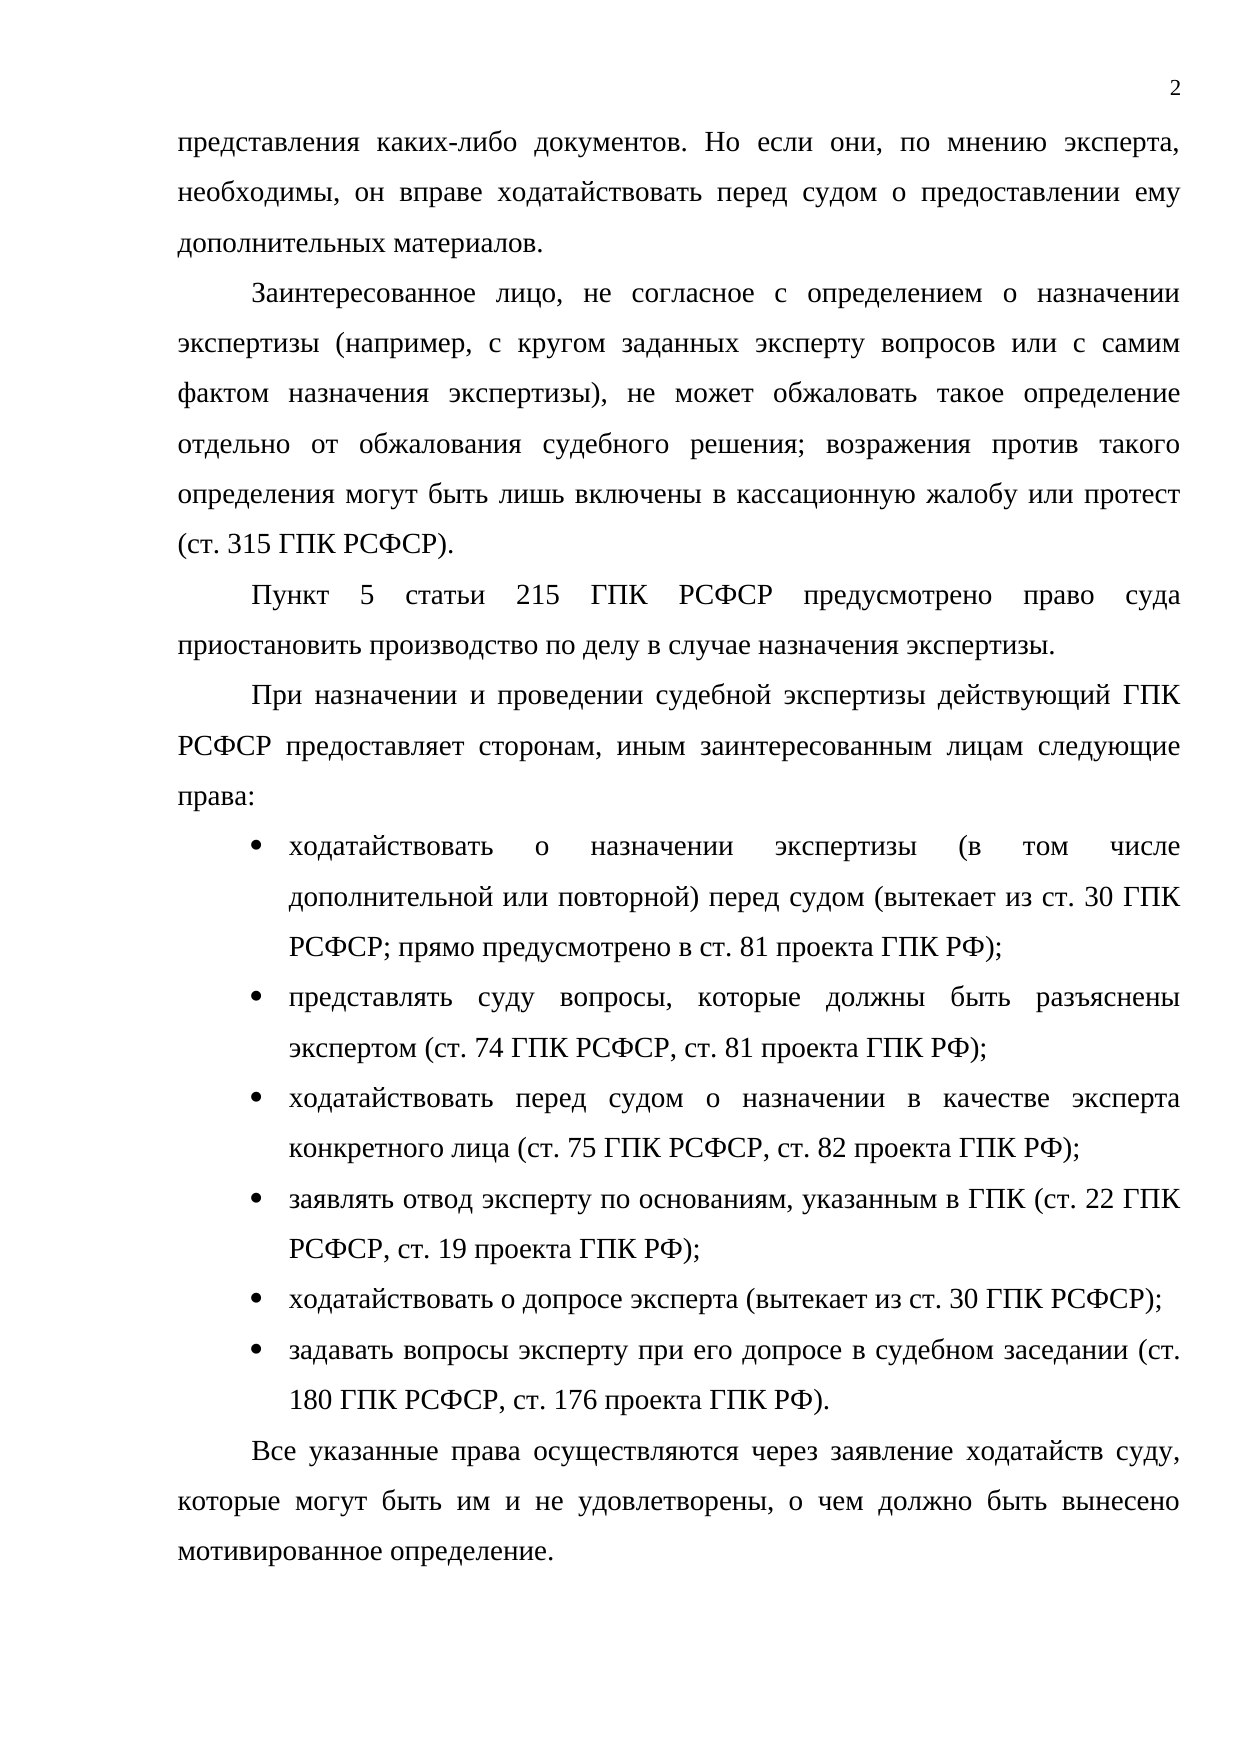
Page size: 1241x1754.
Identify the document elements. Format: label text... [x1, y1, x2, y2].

list заявлять отвод эксперту по основаниям, указанным в ГПК (ст. 22 ГПК РСФСР, ст. 19 проекта ГПК РФ); [251, 1181, 1181, 1265]
text Заинтересованное лицо, не согласное с определением о назначении экспертизы (например, с кругом заданных эксперту вопросов или с самим фактом назначения экспертизы), не может обжаловать такое определение отдельно от обжалования судебного решения; возражения против такого определения могут быть лишь включены в кассационную жалобу или протест (ст. 315 ГПК РСФСР). [177, 275, 1181, 560]
text Пункт 5 статьи 215 ГПК РСФСР предусмотрено право суда приостановить производство по делу в случае назначения экспертизы. [177, 577, 1181, 661]
list задавать вопросы эксперту при его допросе в судебном заседании (ст. 180 ГПК РСФСР, ст. 176 проекта ГПК РФ). [251, 1332, 1181, 1416]
text При назначении и проведении судебной экспертизы действующий ГПК РСФСР предоставляет сторонам, иным заинтересованным лицам следующие права: [177, 677, 1181, 812]
list ходатайствовать перед судом о назначении в качестве эксперта конкретного лица (ст. 75 ГПК РСФСР, ст. 82 проекта ГПК РФ); [251, 1080, 1181, 1164]
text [177, 124, 1181, 258]
list представлять суду вопросы, которые должны быть разъяснены экспертом (ст. 74 ГПК РСФСР, ст. 81 проекта ГПК РФ); [251, 979, 1181, 1063]
list ходатайствовать о назначении экспертизы (в том числе дополнительной или повторной) перед судом (вытекает из ст. 30 ГПК РСФСР; прямо предусмотрено в ст. 81 проекта ГПК РФ); [251, 828, 1181, 963]
list ходатайствовать о допросе эксперта (вытекает из ст. 30 ГПК РСФСР); [251, 1282, 1181, 1315]
text Все указанные права осуществляются через заявление ходатайств суду, которые могут быть им и не удовлетворены, о чем должно быть вынесено мотивированное определение. [177, 1433, 1181, 1567]
